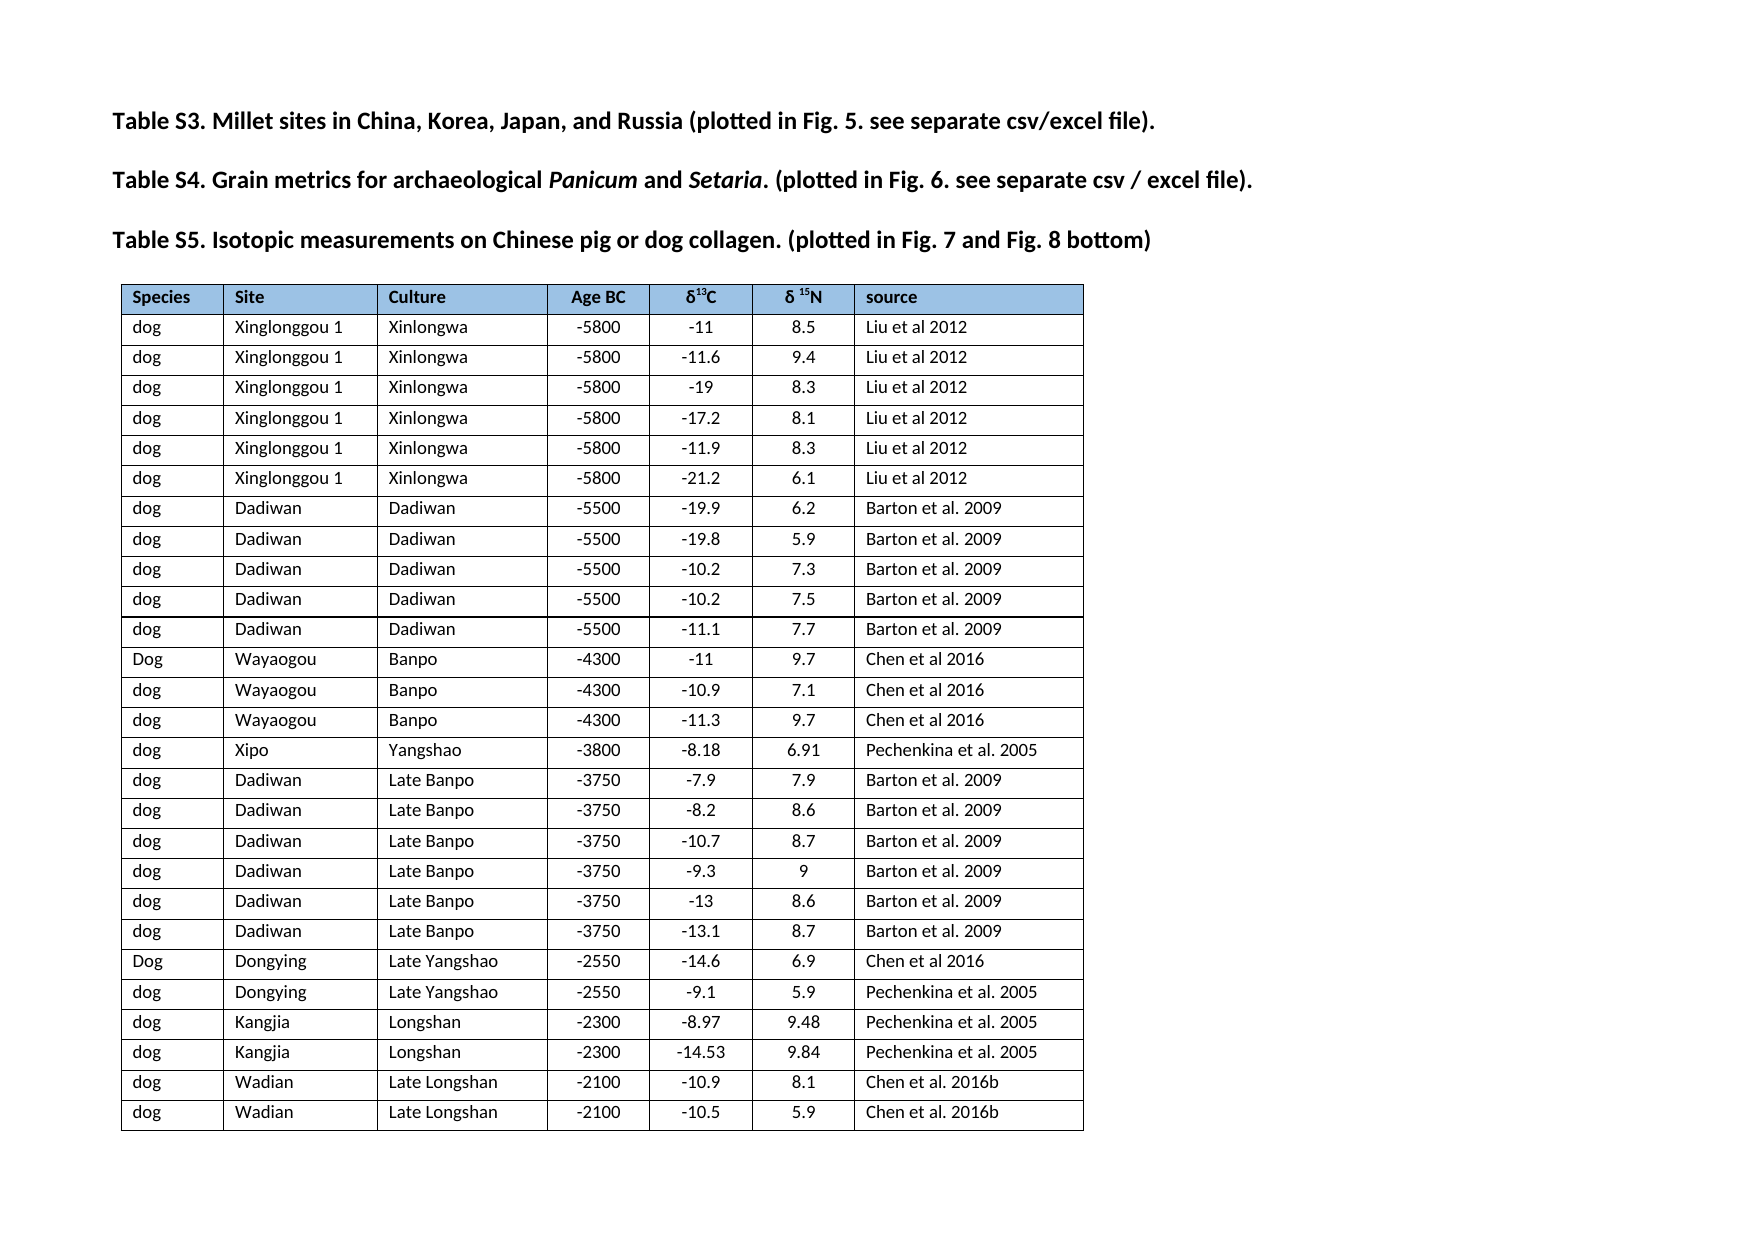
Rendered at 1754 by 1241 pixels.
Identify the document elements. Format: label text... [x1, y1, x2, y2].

table_cell 9.84 [753, 1040, 854, 1069]
table_cell -3750 [548, 769, 649, 798]
table_cell -7.9 [650, 769, 752, 798]
table_cell Banpo [378, 708, 547, 737]
table_cell Dog [122, 648, 223, 677]
table_cell -17.2 [650, 406, 752, 435]
table_cell Wayaogou [224, 648, 377, 677]
table_cell -11.6 [650, 346, 752, 375]
table_cell -10.9 [650, 678, 752, 707]
table_cell Barton et al. 2009 [855, 618, 1083, 647]
table_cell 9.7 [753, 648, 854, 677]
table_cell Late Banpo [378, 889, 547, 918]
table_cell dog [122, 557, 223, 586]
table_cell -19.9 [650, 497, 752, 526]
table_cell Barton et al. 2009 [855, 527, 1083, 556]
table_cell 8.6 [753, 799, 854, 828]
table_cell Dadiwan [224, 859, 377, 888]
table_cell 7.9 [753, 769, 854, 798]
table_cell dog [122, 708, 223, 737]
table_cell dog [122, 799, 223, 828]
table_cell -2100 [548, 1071, 649, 1100]
table_cell dog [122, 1010, 223, 1039]
table_cell 7.5 [753, 587, 854, 616]
table_cell 8.6 [753, 889, 854, 918]
table_cell dog [122, 980, 223, 1009]
table_cell 5.9 [753, 980, 854, 1009]
table_cell Barton et al. 2009 [855, 799, 1083, 828]
table_cell Chen et al. 2016b [855, 1101, 1083, 1130]
table_cell 6.91 [753, 738, 854, 767]
table_header Age BC [548, 285, 649, 314]
table_cell Chen et al 2016 [855, 648, 1083, 677]
table_cell 8.1 [753, 1071, 854, 1100]
table_cell Longshan [378, 1040, 547, 1069]
table_cell Late Longshan [378, 1071, 547, 1100]
table_cell dog [122, 436, 223, 465]
table_header Site [224, 285, 377, 314]
table_cell -11.3 [650, 708, 752, 737]
table_cell 9.7 [753, 708, 854, 737]
table_cell 5.9 [753, 1101, 854, 1130]
table_cell dog [122, 376, 223, 405]
table_cell -13 [650, 889, 752, 918]
table_cell 6.1 [753, 466, 854, 496]
table_cell -5500 [548, 618, 649, 647]
table_cell Dadiwan [224, 557, 377, 586]
table_cell 8.3 [753, 376, 854, 405]
table_cell 5.9 [753, 527, 854, 556]
table_cell Liu et al 2012 [855, 466, 1083, 496]
table_cell 8.1 [753, 406, 854, 435]
table_cell Xinglonggou 1 [224, 376, 377, 405]
table_cell Wadian [224, 1101, 377, 1130]
table_cell Pechenkina et al. 2005 [855, 738, 1083, 767]
table_cell 9 [753, 859, 854, 888]
table_cell Xinlongwa [378, 466, 547, 496]
table_cell -8.18 [650, 738, 752, 767]
table_cell dog [122, 406, 223, 435]
table_cell Liu et al 2012 [855, 315, 1083, 344]
table_cell Dadiwan [224, 527, 377, 556]
table_cell -13.1 [650, 920, 752, 949]
table_cell Late Longshan [378, 1101, 547, 1130]
table_cell 6.2 [753, 497, 854, 526]
table_cell 7.7 [753, 618, 854, 647]
table_cell Liu et al 2012 [855, 436, 1083, 465]
table_cell -4300 [548, 708, 649, 737]
table_cell -2550 [548, 950, 649, 979]
table_cell Dongying [224, 980, 377, 1009]
table_cell dog [122, 315, 223, 344]
table_header source [855, 285, 1083, 314]
table_cell -2550 [548, 980, 649, 1009]
table_cell Dadiwan [224, 497, 377, 526]
table_cell -5800 [548, 466, 649, 496]
table_cell dog [122, 859, 223, 888]
text Table S4. Grain metrics for archaeological Panicum and Setaria. (plotted in Fig. 6. see separate csv / excel file). [112, 165, 1641, 195]
table_cell Kangjia [224, 1040, 377, 1069]
table_cell 7.1 [753, 678, 854, 707]
table_cell -19 [650, 376, 752, 405]
table_cell Xinglonggou 1 [224, 315, 377, 344]
table_cell -21.2 [650, 466, 752, 496]
table_cell Banpo [378, 648, 547, 677]
table_header Culture [378, 285, 547, 314]
table_cell dog [122, 346, 223, 375]
table_cell Late Yangshao [378, 950, 547, 979]
table_cell dog [122, 618, 223, 647]
table_cell Barton et al. 2009 [855, 769, 1083, 798]
table_cell Dadiwan [378, 587, 547, 616]
table_cell Xinlongwa [378, 346, 547, 375]
table_cell Xinlongwa [378, 436, 547, 465]
table_cell -5500 [548, 497, 649, 526]
table_cell -5800 [548, 346, 649, 375]
table_cell -10.2 [650, 587, 752, 616]
table_cell Liu et al 2012 [855, 346, 1083, 375]
table_cell Xinglonggou 1 [224, 346, 377, 375]
table_cell Late Banpo [378, 829, 547, 858]
table_cell Dadiwan [378, 497, 547, 526]
table_cell Dadiwan [224, 587, 377, 616]
table_cell Dadiwan [378, 557, 547, 586]
table_cell dog [122, 1040, 223, 1069]
table_cell -9.1 [650, 980, 752, 1009]
table_cell Dadiwan [224, 799, 377, 828]
table_cell Chen et al 2016 [855, 708, 1083, 737]
table_cell Liu et al 2012 [855, 376, 1083, 405]
table_cell -11.1 [650, 618, 752, 647]
table_cell Dadiwan [224, 920, 377, 949]
table_cell Chen et al 2016 [855, 950, 1083, 979]
table_cell Kangjia [224, 1010, 377, 1039]
table_cell Barton et al. 2009 [855, 859, 1083, 888]
table_cell -14.6 [650, 950, 752, 979]
table_cell -10.9 [650, 1071, 752, 1100]
table_cell dog [122, 920, 223, 949]
table_cell -5500 [548, 557, 649, 586]
table_cell dog [122, 587, 223, 616]
table_cell dog [122, 1101, 223, 1130]
table_header Species [122, 285, 223, 314]
table_cell Barton et al. 2009 [855, 587, 1083, 616]
table_cell -5800 [548, 436, 649, 465]
table_cell -5500 [548, 527, 649, 556]
table_cell Pechenkina et al. 2005 [855, 1040, 1083, 1069]
table_cell dog [122, 829, 223, 858]
table_cell -4300 [548, 678, 649, 707]
text Table S5. Isotopic measurements on Chinese pig or dog collagen. (plotted in Fig. 7 and Fig. 8 bottom) [112, 224, 1641, 255]
table_cell Dadiwan [224, 889, 377, 918]
table_cell 9.48 [753, 1010, 854, 1039]
table_cell 8.3 [753, 436, 854, 465]
table_cell Late Yangshao [378, 980, 547, 1009]
table_cell 8.7 [753, 920, 854, 949]
table_cell Dog [122, 950, 223, 979]
table_cell Xinglonggou 1 [224, 436, 377, 465]
table_cell -10.7 [650, 829, 752, 858]
table_cell -3750 [548, 889, 649, 918]
table_cell dog [122, 738, 223, 767]
table_cell Xinlongwa [378, 376, 547, 405]
table_cell Dadiwan [224, 618, 377, 647]
table_cell -2300 [548, 1040, 649, 1069]
table_cell Barton et al. 2009 [855, 889, 1083, 918]
table_cell -8.2 [650, 799, 752, 828]
table_cell dog [122, 769, 223, 798]
table_cell Barton et al. 2009 [855, 557, 1083, 586]
table_cell Chen et al 2016 [855, 678, 1083, 707]
table_cell -3750 [548, 920, 649, 949]
table_cell Xipo [224, 738, 377, 767]
table_cell -9.3 [650, 859, 752, 888]
table_cell Pechenkina et al. 2005 [855, 1010, 1083, 1039]
table_cell dog [122, 889, 223, 918]
table_cell -3750 [548, 799, 649, 828]
table_cell -5800 [548, 315, 649, 344]
table_header δ13C [650, 285, 752, 314]
table_cell Wayaogou [224, 678, 377, 707]
table_cell -5800 [548, 376, 649, 405]
table_cell Xinlongwa [378, 315, 547, 344]
table_cell -8.97 [650, 1010, 752, 1039]
table_cell Longshan [378, 1010, 547, 1039]
table_cell -5800 [548, 406, 649, 435]
table_cell Barton et al. 2009 [855, 497, 1083, 526]
table_cell Pechenkina et al. 2005 [855, 980, 1083, 1009]
table_cell -3750 [548, 859, 649, 888]
table_cell Xinglonggou 1 [224, 466, 377, 496]
table_cell 6.9 [753, 950, 854, 979]
table_cell -10.5 [650, 1101, 752, 1130]
table_cell Liu et al 2012 [855, 406, 1083, 435]
table_cell Banpo [378, 678, 547, 707]
table_cell Late Banpo [378, 769, 547, 798]
table_cell -10.2 [650, 557, 752, 586]
table_cell -2300 [548, 1010, 649, 1039]
table_cell Dadiwan [378, 618, 547, 647]
table_cell -4300 [548, 648, 649, 677]
table_cell -2100 [548, 1101, 649, 1130]
table_cell dog [122, 527, 223, 556]
table_cell Xinglonggou 1 [224, 406, 377, 435]
table_cell Wayaogou [224, 708, 377, 737]
table_cell -3750 [548, 829, 649, 858]
table_cell -11.9 [650, 436, 752, 465]
table_cell dog [122, 678, 223, 707]
table_cell 7.3 [753, 557, 854, 586]
table_cell Wadian [224, 1071, 377, 1100]
table_cell 8.5 [753, 315, 854, 344]
table_cell Yangshao [378, 738, 547, 767]
table_cell Dadiwan [378, 527, 547, 556]
table_cell Dongying [224, 950, 377, 979]
table_cell dog [122, 497, 223, 526]
table_cell Dadiwan [224, 769, 377, 798]
table_cell -3800 [548, 738, 649, 767]
table_cell -19.8 [650, 527, 752, 556]
table_cell 9.4 [753, 346, 854, 375]
table_cell -11 [650, 315, 752, 344]
table_cell Barton et al. 2009 [855, 829, 1083, 858]
table_cell -14.53 [650, 1040, 752, 1069]
table_cell -11 [650, 648, 752, 677]
table_cell Chen et al. 2016b [855, 1071, 1083, 1100]
table_cell 8.7 [753, 829, 854, 858]
table_cell Xinlongwa [378, 406, 547, 435]
table_cell -5500 [548, 587, 649, 616]
table_cell Dadiwan [224, 829, 377, 858]
table_cell Late Banpo [378, 920, 547, 949]
table_cell Late Banpo [378, 859, 547, 888]
table_header δ 15N [753, 285, 854, 314]
table_cell dog [122, 1071, 223, 1100]
text Table S3. Millet sites in China, Korea, Japan, and Russia (plotted in Fig. 5. see separate csv/excel file). [112, 105, 1641, 136]
table_cell Barton et al. 2009 [855, 920, 1083, 949]
table_cell Late Banpo [378, 799, 547, 828]
table_cell dog [122, 466, 223, 496]
